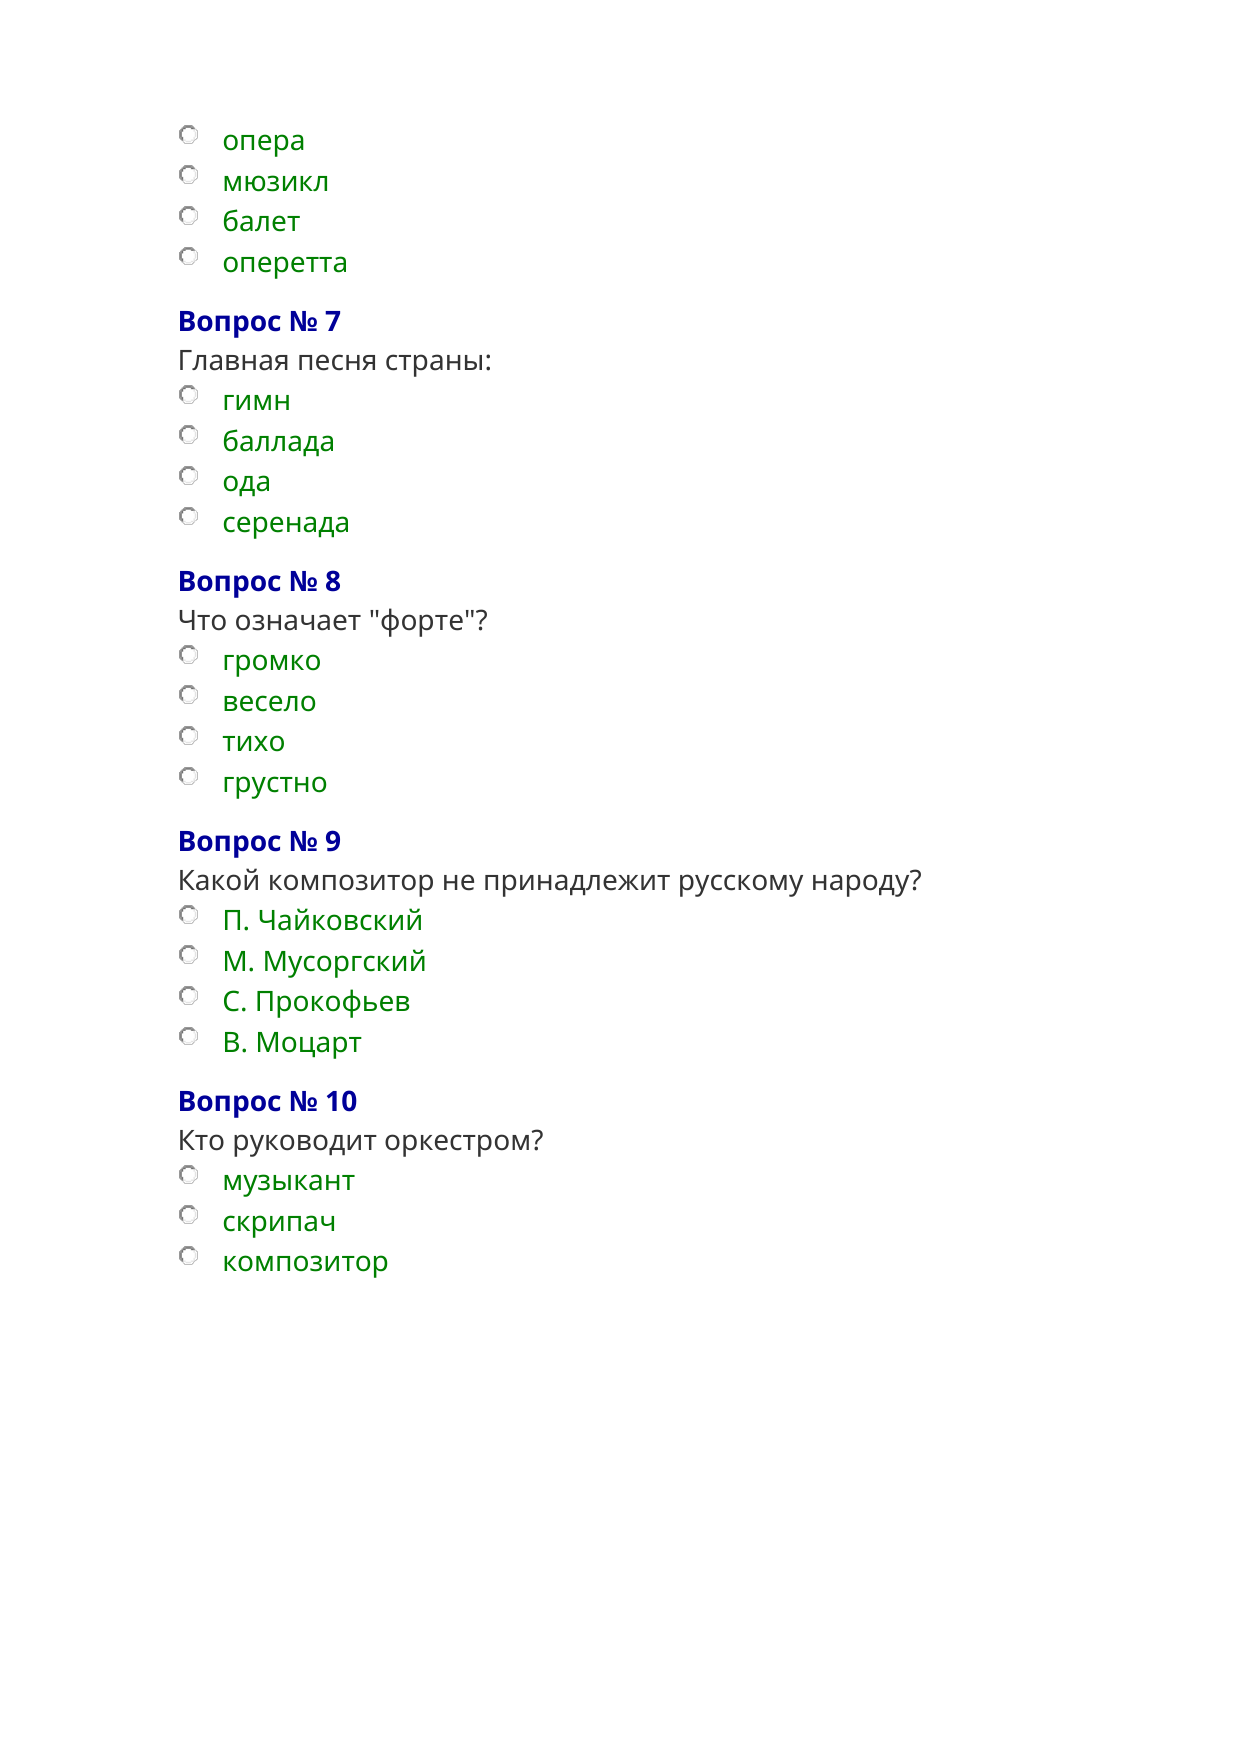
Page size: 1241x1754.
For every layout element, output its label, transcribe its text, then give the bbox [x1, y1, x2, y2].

text гимн баллада ода серенада [177, 378, 1152, 541]
text П. Чайковский М. Мусоргский С. Прокофьев В. Моцарт [177, 898, 1152, 1061]
text Вопрос № 9 Какой композитор не принадлежит русскому народу? [177, 821, 1152, 898]
text музыкант скрипач композитор [177, 1158, 1152, 1280]
text Вопрос № 7 Главная песня страны: [177, 301, 1152, 378]
text опера мюзикл балет оперетта [177, 118, 1152, 281]
text Вопрос № 8 Что означает "форте"? [177, 561, 1152, 638]
text Вопрос № 10 Кто руководит оркестром? [177, 1081, 1152, 1158]
text громко весело тихо грустно [177, 638, 1152, 801]
